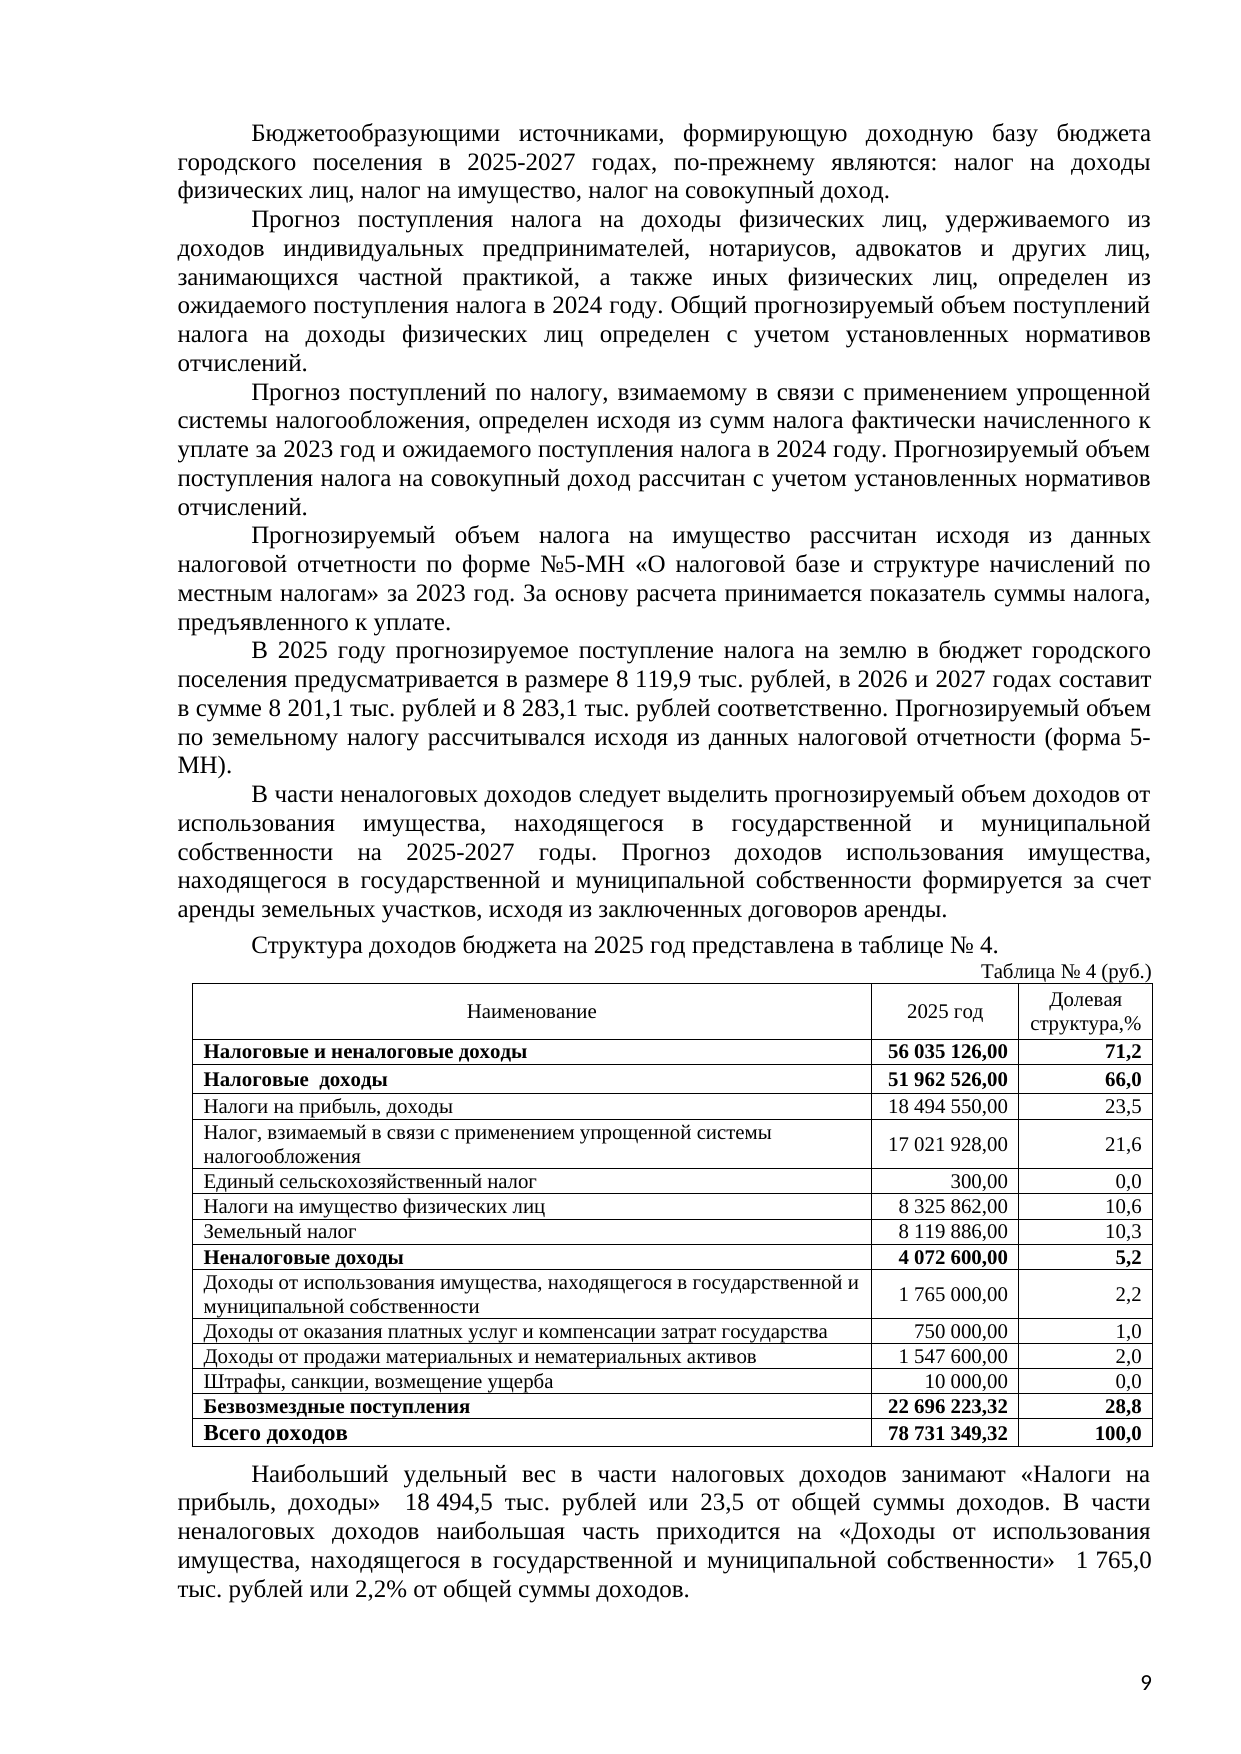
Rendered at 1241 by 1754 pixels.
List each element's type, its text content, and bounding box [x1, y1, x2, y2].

table_cell 0,0 [1019, 1169, 1152, 1193]
table_cell 17 021 928,00 [872, 1120, 1018, 1168]
text Таблица № 4 (руб.) [177, 959, 1152, 983]
table_cell Единый сельскохозяйственный налог [193, 1169, 871, 1193]
table_cell Налог, взимаемый в связи с применением упрощенной системы налогообложения [193, 1120, 871, 1168]
table_cell 4 072 600,00 [872, 1245, 1018, 1269]
table_cell 2,2 [1019, 1270, 1152, 1318]
table_cell Земельный налог [193, 1220, 871, 1243]
table_cell 51 962 526,00 [872, 1065, 1018, 1092]
table_cell Штрафы, санкции, возмещение ущерба [193, 1369, 871, 1393]
table_cell 300,00 [872, 1169, 1018, 1193]
table_cell 0,0 [1019, 1369, 1152, 1393]
table_cell 10,6 [1019, 1194, 1152, 1218]
table_cell Налоговые и неналоговые доходы [193, 1040, 871, 1063]
table_cell 28,8 [1019, 1394, 1152, 1418]
table_cell 1 765 000,00 [872, 1270, 1018, 1318]
table_cell Доходы от использования имущества, находящегося в государственной и муниципальной собственности [193, 1270, 871, 1318]
table_cell 2,0 [1019, 1344, 1152, 1368]
table_cell 71,2 [1019, 1040, 1152, 1063]
table_cell 10,3 [1019, 1220, 1152, 1243]
table_cell Доходы от оказания платных услуг и компенсации затрат государства [193, 1319, 871, 1343]
table_cell Безвозмездные поступления [193, 1394, 871, 1418]
table_cell 23,5 [1019, 1094, 1152, 1119]
text Структура доходов бюджета на 2025 год представлена в таблице № 4. [177, 930, 1152, 959]
table_cell Налоги на прибыль, доходы [193, 1094, 871, 1119]
text В части неналоговых доходов следует выделить прогнозируемый объем доходов от использования имущества, находящегося в государственной и муниципальной собственности на 2025-2027 годы. Прогноз доходов использования имущества, находящегося в государственной и муниципальной собственности формируется за счет аренды земельных участков, исходя из заключенных договоров аренды. [177, 779, 1152, 923]
table_cell Доходы от продажи материальных и нематериальных активов [193, 1344, 871, 1368]
table_cell Неналоговые доходы [193, 1245, 871, 1269]
table_cell 1 547 600,00 [872, 1344, 1018, 1368]
table_cell 8 325 862,00 [872, 1194, 1018, 1218]
table_cell 1,0 [1019, 1319, 1152, 1343]
table_cell 10 000,00 [872, 1369, 1018, 1393]
table_header 2025 год [872, 984, 1018, 1038]
table_cell 78 731 349,32 [872, 1419, 1018, 1446]
table_cell 18 494 550,00 [872, 1094, 1018, 1119]
table_header Наименование [193, 984, 871, 1038]
table_header Долевая структура,% [1019, 984, 1152, 1038]
text Бюджетообразующими источниками, формирующую доходную базу бюджета городского поселения в 2025-2027 годах, по-прежнему являются: налог на доходы физических лиц, налог на имущество, налог на совокупный доход. [177, 118, 1152, 204]
text В 2025 году прогнозируемое поступление налога на землю в бюджет городского поселения предусматривается в размере 8 119,9 тыс. рублей, в 2026 и 2027 годах составит в сумме 8 201,1 тыс. рублей и 8 283,1 тыс. рублей соответственно. Прогнозируемый объем по земельному налогу рассчитывался исходя из данных налоговой отчетности (форма 5-МН). [177, 636, 1152, 779]
table_cell 8 119 886,00 [872, 1220, 1018, 1243]
text Наибольший удельный вес в части налоговых доходов занимают «Налоги на прибыль, доходы» 18 494,5 тыс. рублей или 23,5 от общей суммы доходов. В части неналоговых доходов наибольшая часть приходится на «Доходы от использования имущества, находящегося в государственной и муниципальной собственности» 1 765,0 тыс. рублей или 2,2% от общей суммы доходов. [177, 1459, 1152, 1602]
table_cell 66,0 [1019, 1065, 1152, 1092]
text Прогнозируемый объем налога на имущество рассчитан исходя из данных налоговой отчетности по форме №5-МН «О налоговой базе и структуре начислений по местным налогам» за 2023 год. За основу расчета принимается показатель суммы налога, предъявленного к уплате. [177, 521, 1152, 636]
table_cell 56 035 126,00 [872, 1040, 1018, 1063]
table_cell 21,6 [1019, 1120, 1152, 1168]
table_cell Налоговые доходы [193, 1065, 871, 1092]
table_cell Налоги на имущество физических лиц [193, 1194, 871, 1218]
table_cell 22 696 223,32 [872, 1394, 1018, 1418]
table_cell 5,2 [1019, 1245, 1152, 1269]
table_cell 100,0 [1019, 1419, 1152, 1446]
table_cell Всего доходов [193, 1419, 871, 1446]
text Прогноз поступлений по налогу, взимаемому в связи с применением упрощенной системы налогообложения, определен исходя из сумм налога фактически начисленного к уплате за 2023 год и ожидаемого поступления налога в 2024 году. Прогнозируемый объем поступления налога на совокупный доход рассчитан с учетом установленных нормативов отчислений. [177, 377, 1152, 521]
table_cell 750 000,00 [872, 1319, 1018, 1343]
text Прогноз поступления налога на доходы физических лиц, удерживаемого из доходов индивидуальных предпринимателей, нотариусов, адвокатов и других лиц, занимающихся частной практикой, а также иных физических лиц, определен из ожидаемого поступления налога в 2024 году. Общий прогнозируемый объем поступлений налога на доходы физических лиц определен с учетом установленных нормативов отчислений. [177, 204, 1152, 377]
